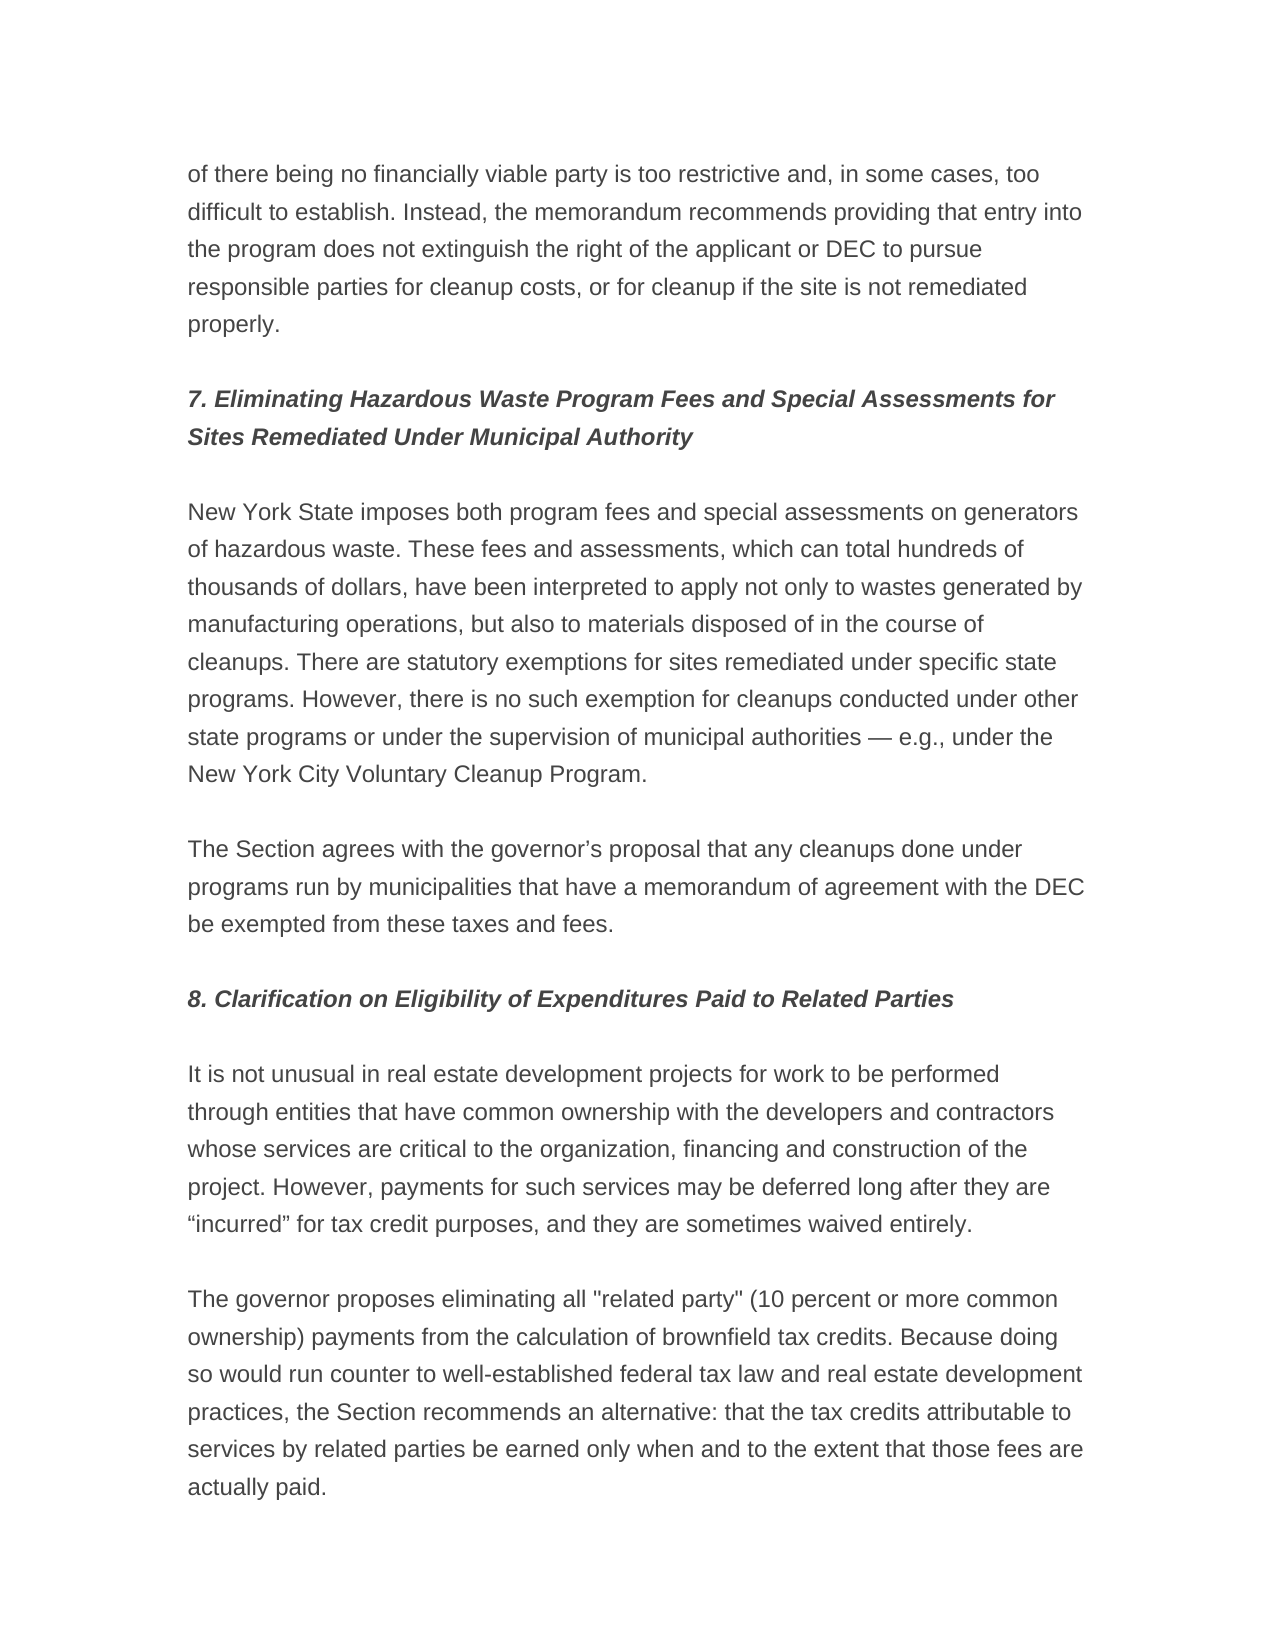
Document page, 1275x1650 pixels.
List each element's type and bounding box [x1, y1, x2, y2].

text [187, 150, 1087, 1500]
